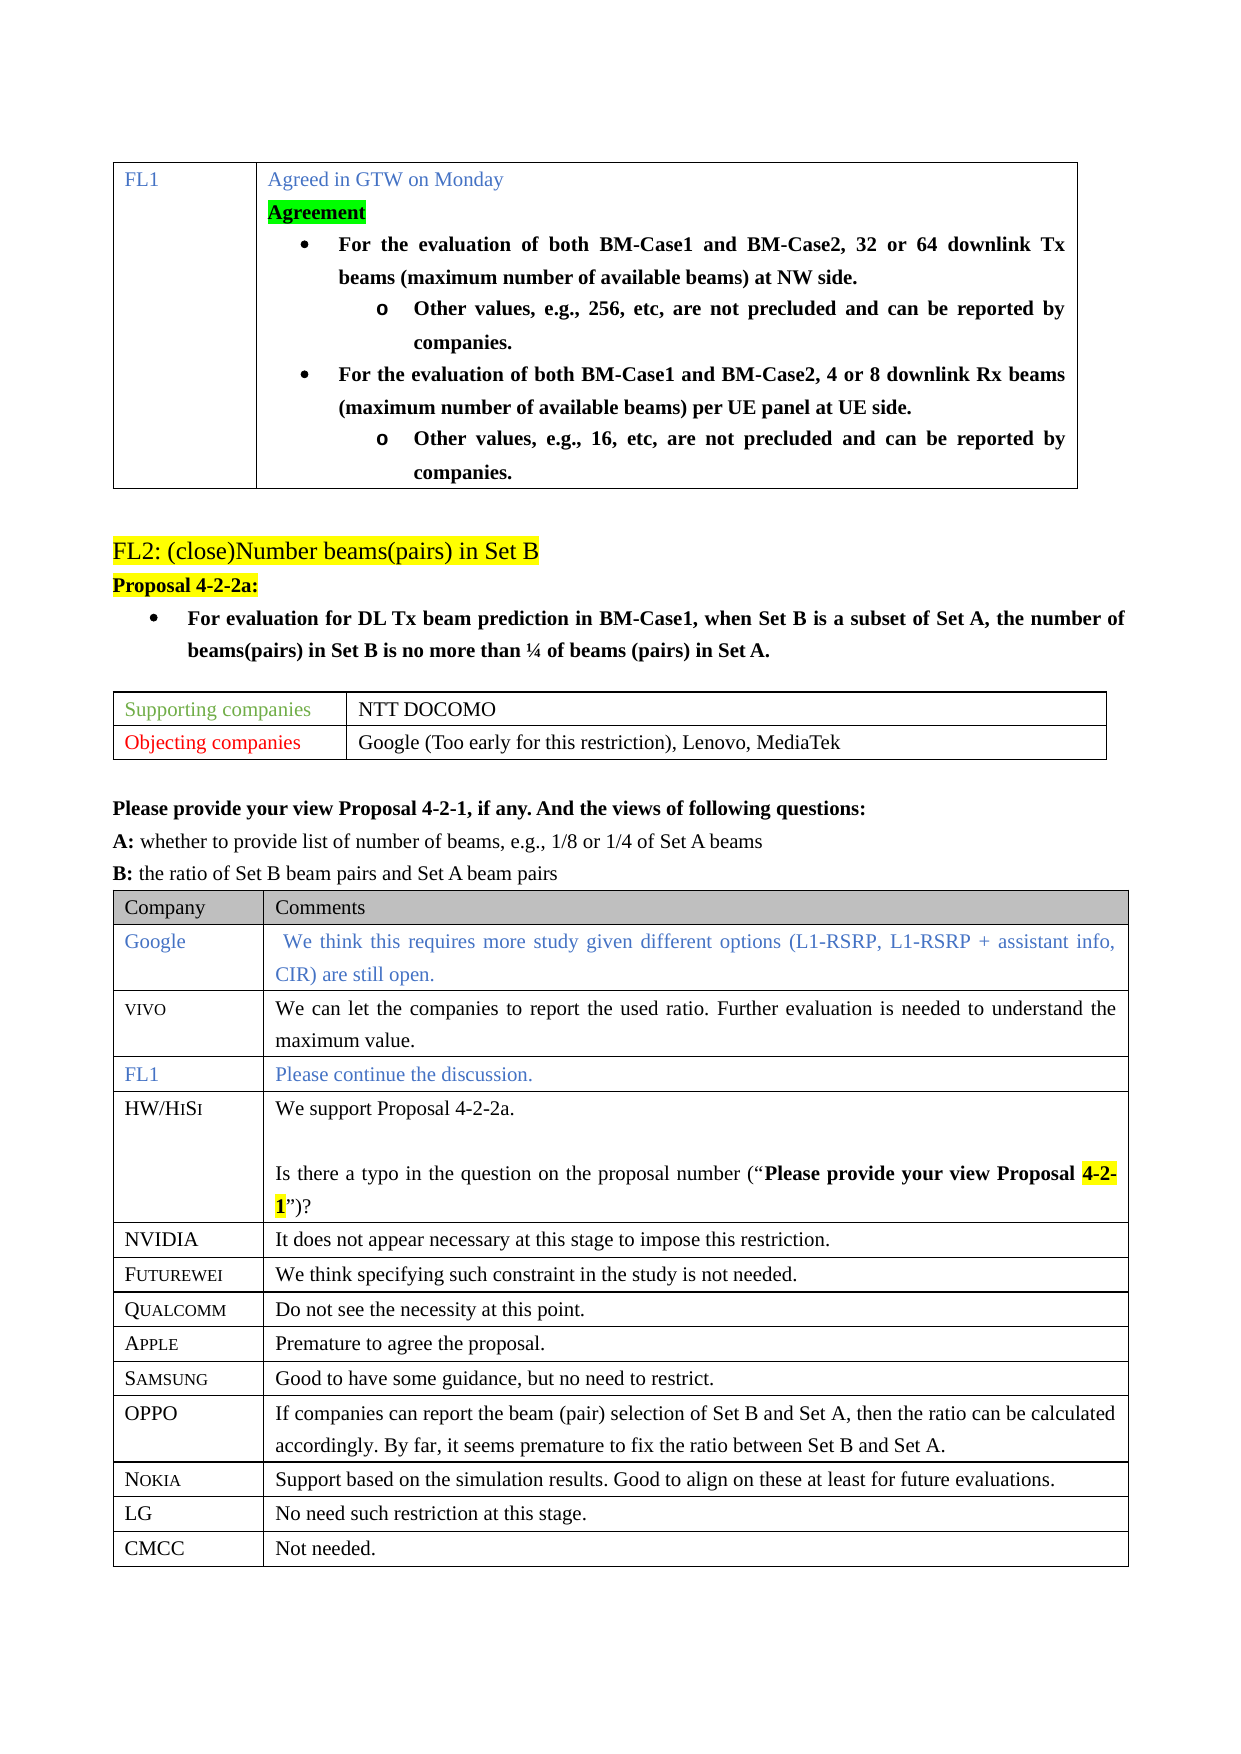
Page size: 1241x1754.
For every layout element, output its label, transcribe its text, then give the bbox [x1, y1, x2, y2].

text A: whether to provide list of number of beams, e.g., 1/8 or 1/4 of Set A beams [112, 824, 1128, 857]
table_cell We can let the companies to report the used ratio. Further evaluation is needed to understand the maximum value. [264, 991, 1128, 1056]
table_cell LG [114, 1497, 263, 1531]
text B: the ratio of Set B beam pairs and Set A beam pairs [112, 857, 1128, 889]
table_cell Apple [114, 1327, 263, 1361]
table_cell If companies can report the beam (pair) selection of Set B and Set A, then the ratio can be calculated accordingly. By far, it seems premature to fix the ratio between Set B and Set A. [264, 1396, 1128, 1461]
table_cell We think this requires more study given different options (L1-RSRP, L1-RSRP + assistant info, CIR) are still open. [264, 925, 1128, 990]
table_cell FL1 [114, 1057, 263, 1091]
text Proposal 4-2-2a: [112, 569, 1128, 601]
table_header Company [114, 891, 263, 924]
table_cell Qualcomm [114, 1293, 263, 1326]
table_cell Samsung [114, 1362, 263, 1395]
table_cell Not needed. [264, 1532, 1128, 1566]
table_cell Do not see the necessity at this point. [264, 1293, 1128, 1326]
table_cell Nokia [114, 1463, 263, 1496]
table_header Comments [264, 891, 1128, 924]
table_cell CMCC [114, 1532, 263, 1566]
table_cell Good to have some guidance, but no need to restrict. [264, 1362, 1128, 1395]
table_cell vivo [114, 991, 263, 1056]
table_header Supporting companies [114, 693, 346, 725]
table_cell Google (Too early for this restriction), Lenovo, MediaTek [347, 726, 1106, 758]
table_cell We support Proposal 4-2-2a. Is there a typo in the question on the proposal number (“Please provide your view Proposal 4-2-1”)? [264, 1092, 1128, 1222]
text Please provide your view Proposal 4-2-1, if any. And the views of following questions: [112, 792, 1128, 824]
list For evaluation for DL Tx beam prediction in BM-Case1, when Set B is a subset of Set A, the number of beams(pairs) in Set B is no more than ¼ of beams (pairs) in Set A. [150, 601, 1128, 666]
table_cell NVIDIA [114, 1223, 263, 1257]
table_cell HW/HiSi [114, 1092, 263, 1222]
table_cell Google [114, 925, 263, 990]
table_cell Objecting companies [114, 726, 346, 758]
subtitle FL2: (close)Number beams(pairs) in Set B [112, 534, 1128, 567]
table_cell Please continue the discussion. [264, 1057, 1128, 1091]
table_cell We think specifying such constraint in the study is not needed. [264, 1258, 1128, 1291]
table_cell It does not appear necessary at this stage to impose this restriction. [264, 1223, 1128, 1257]
table_cell Support based on the simulation results. Good to align on these at least for future evaluations. [264, 1463, 1128, 1496]
table_header NTT DOCOMO [347, 693, 1106, 725]
table_cell No need such restriction at this stage. [264, 1497, 1128, 1531]
table_cell FL1 [114, 163, 256, 488]
table_cell Futurewei [114, 1258, 263, 1291]
table_cell Premature to agree the proposal. [264, 1327, 1128, 1361]
table_cell OPPO [114, 1396, 263, 1461]
table_cell Agreed in GTW on Monday Agreement For the evaluation of both BM-Case1 and BM-Case2, 32 or 64 downlink Tx beams (maximum number of available beams) at NW side. Other values, e.g., 256, etc, are not precluded and can be reported by companies. For the evaluation of both BM-Case1 and BM-Case2, 4 or 8 downlink Rx beams (maximum number of available beams) per UE panel at UE side. Other values, e.g., 16, etc, are not precluded and can be reported by companies. [257, 163, 1077, 488]
